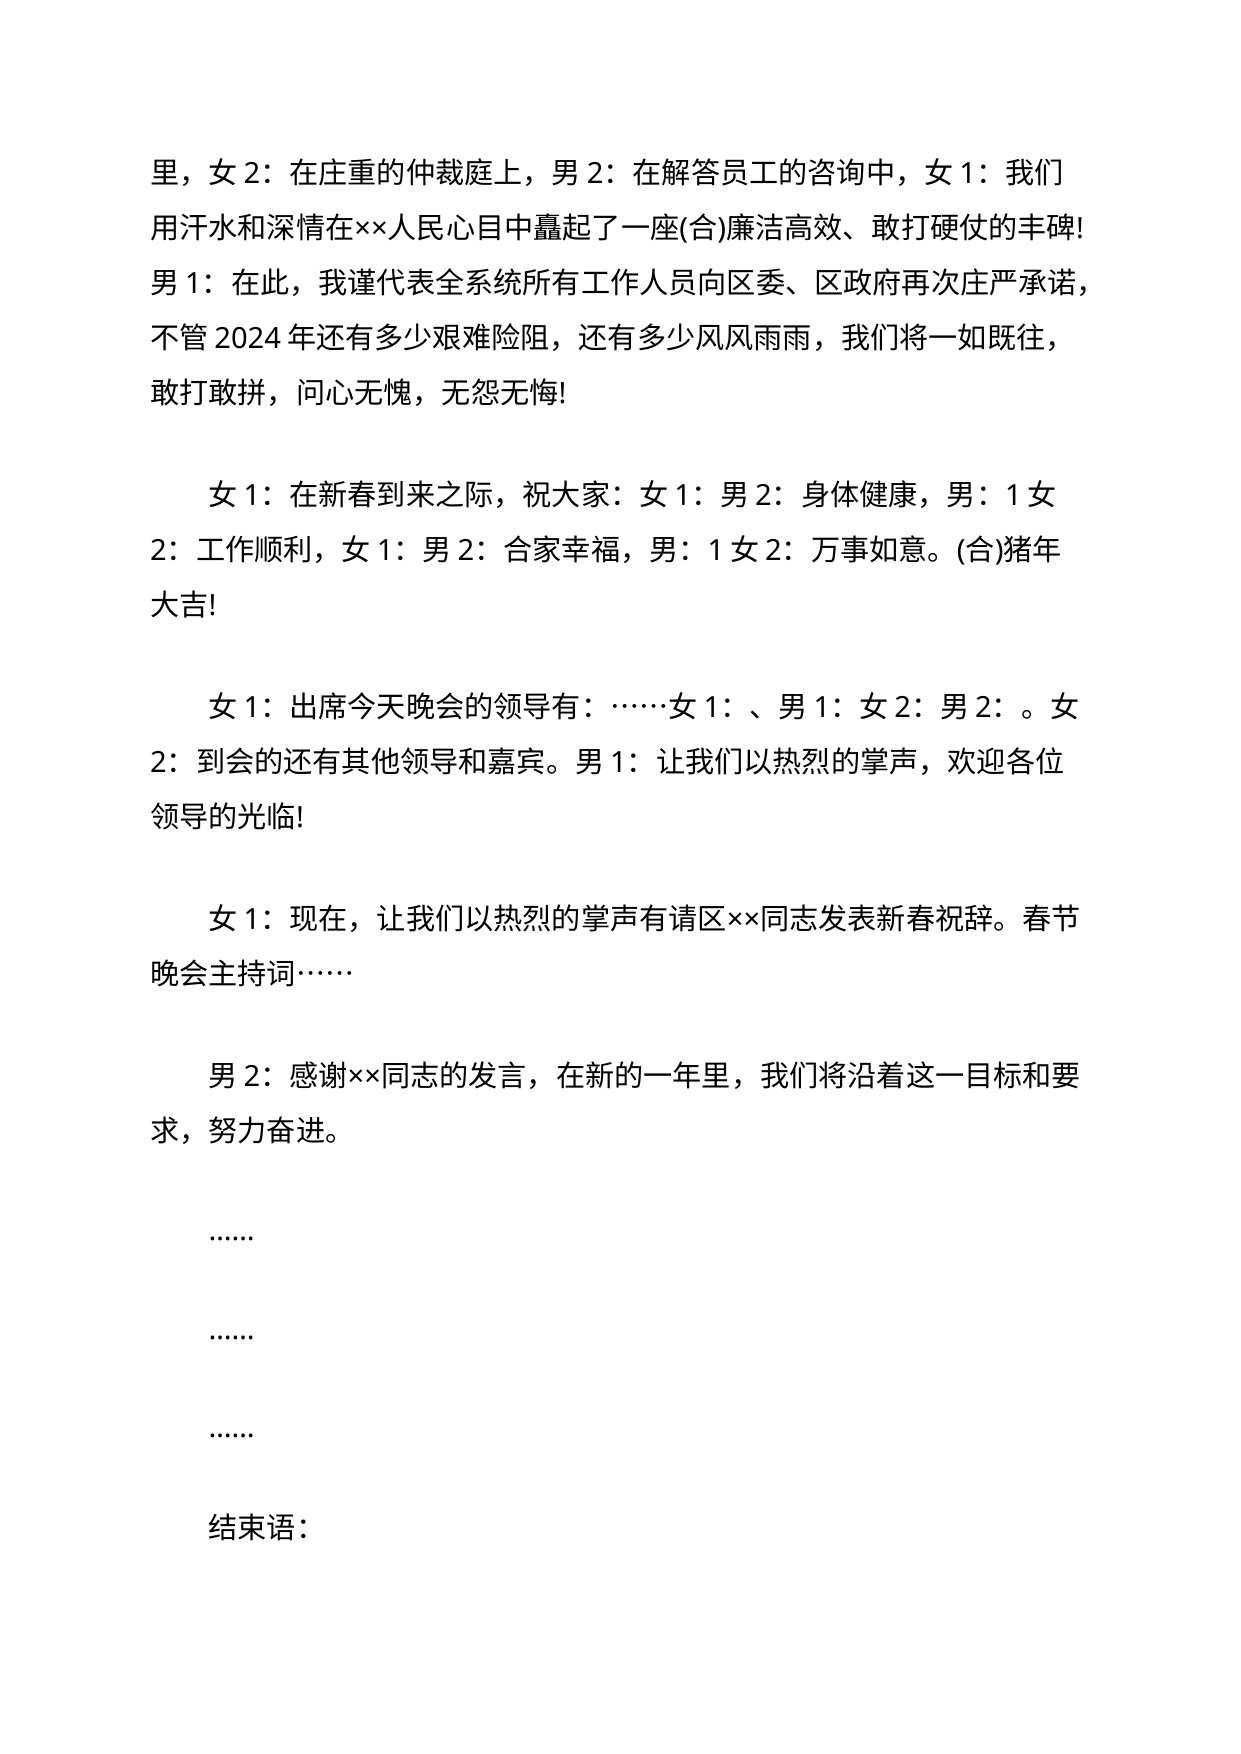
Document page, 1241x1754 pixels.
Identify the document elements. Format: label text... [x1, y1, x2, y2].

text 男2：感谢××同志的发言，在新的一年里，我们将沿着这一目标和要求，努力奋进。 [150, 1053, 1090, 1150]
text …… [150, 1209, 1090, 1249]
text 女1：出席今天晚会的领导有：……女1：、男1：女2：男2：。女2：到会的还有其他领导和嘉宾。男1：让我们以热烈的掌声，欢迎各位领导的光临! [150, 684, 1090, 836]
text 结束语： [150, 1505, 1090, 1547]
text …… [150, 1406, 1090, 1446]
text 女1：现在，让我们以热烈的掌声有请区××同志发表新春祝辞。春节晚会主持词…… [150, 896, 1090, 993]
text …… [150, 1308, 1090, 1348]
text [150, 150, 1090, 412]
text 女1：在新春到来之际，祝大家：女1：男2：身体健康，男：1女2：工作顺利，女1：男2：合家幸福，男：1女2：万事如意。(合)猪年大吉! [150, 472, 1090, 624]
